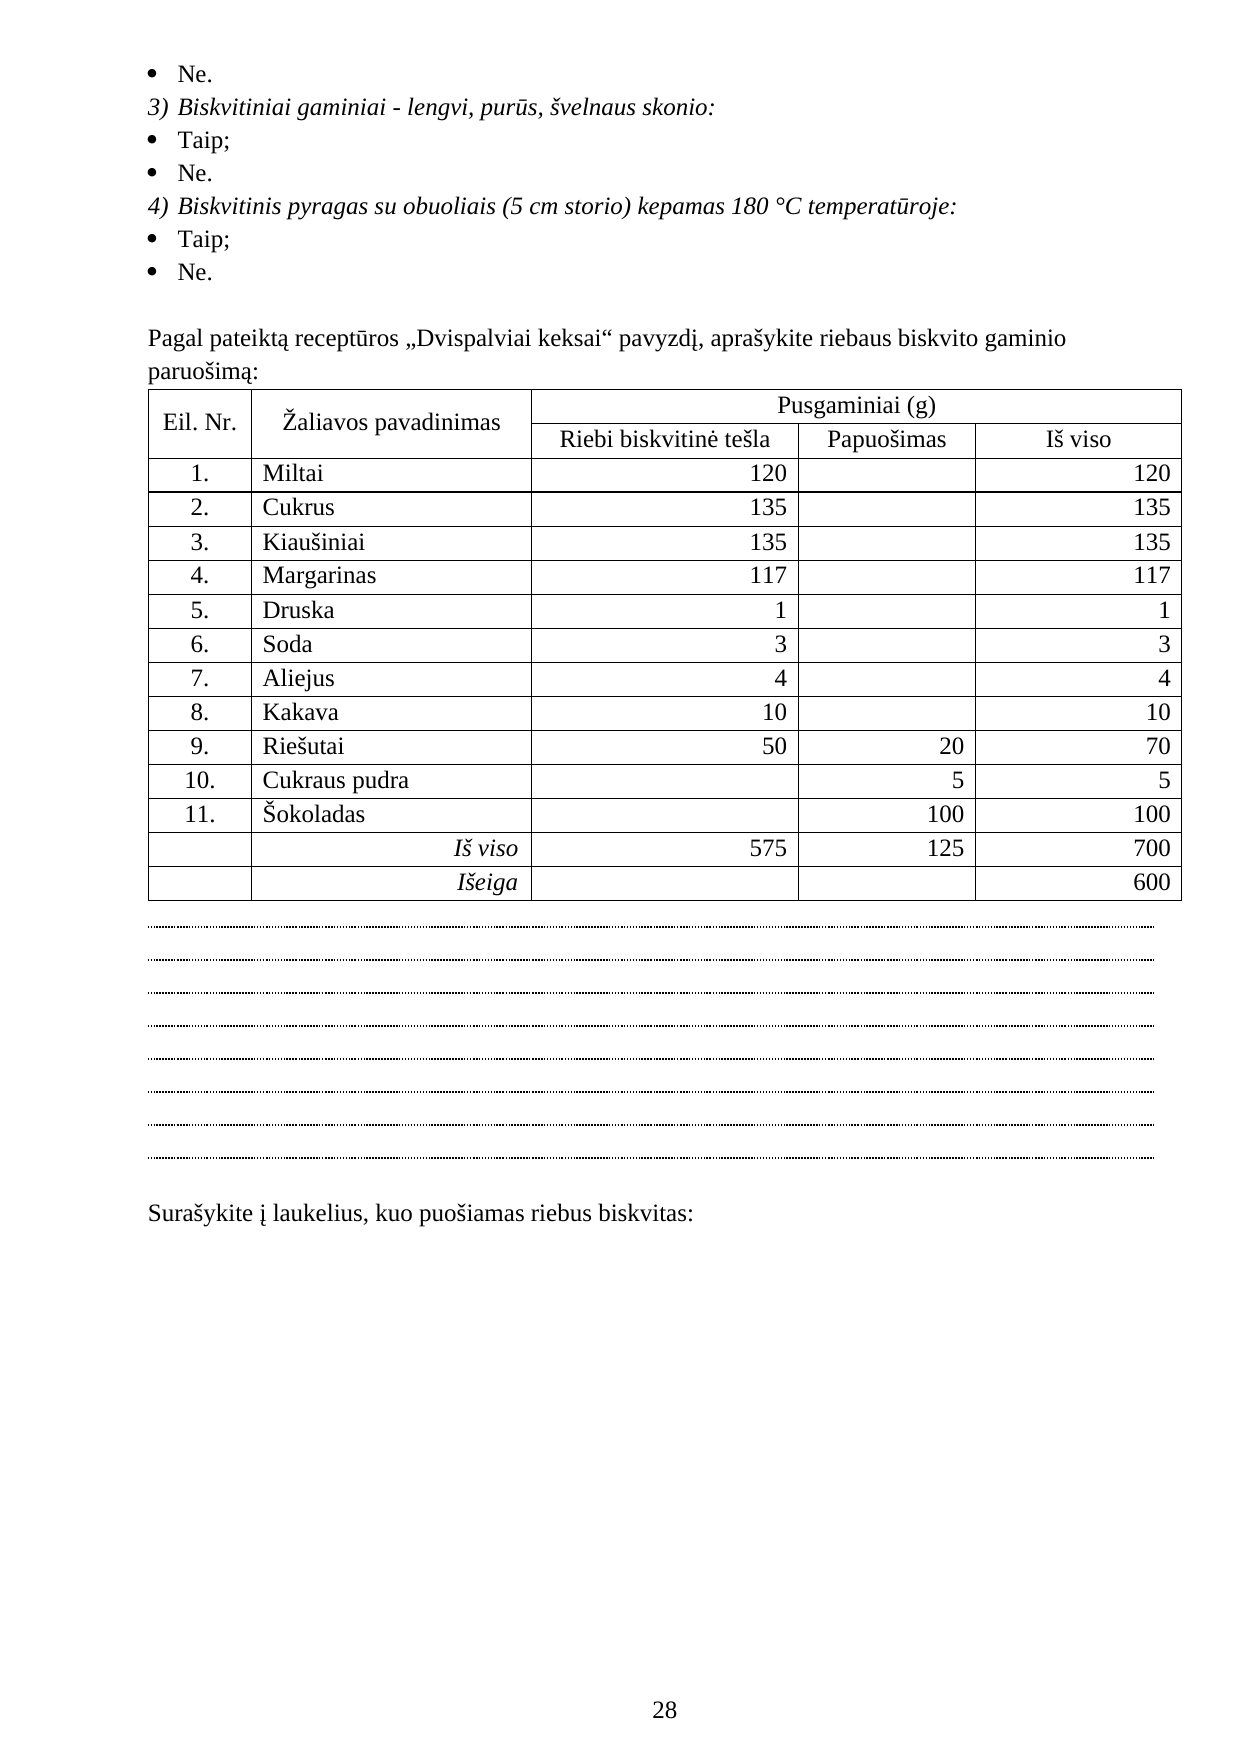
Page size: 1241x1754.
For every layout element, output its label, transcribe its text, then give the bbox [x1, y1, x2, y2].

table_cell Kakava [252, 697, 531, 730]
table_cell 11. [149, 799, 251, 832]
list Ne. [148, 158, 1181, 187]
table_cell 5. [149, 595, 251, 628]
table_cell [799, 629, 975, 662]
list Taip; [148, 224, 1181, 253]
table_cell [799, 459, 975, 491]
table_cell 100 [799, 799, 975, 832]
table_cell 4 [976, 663, 1181, 696]
table_cell Riešutai [252, 731, 531, 764]
table_cell 10. [149, 765, 251, 798]
table_cell Papuošimas [799, 424, 975, 457]
table_cell [799, 595, 975, 628]
table_cell 9. [149, 731, 251, 764]
table_cell 20 [799, 731, 975, 764]
table_cell 2. [149, 493, 251, 526]
table_cell [799, 561, 975, 594]
table_cell 120 [532, 459, 798, 491]
table_cell 6. [149, 629, 251, 662]
table_cell [532, 867, 798, 900]
table_cell Kiaušiniai [252, 527, 531, 559]
table_cell 4. [149, 561, 251, 594]
list Biskvitinis pyragas su obuoliais (5 cm storio) kepamas 180 °C temperatūroje: [148, 191, 1181, 220]
table_cell 100 [976, 799, 1181, 832]
table_cell 5 [799, 765, 975, 798]
table_cell 135 [532, 493, 798, 526]
table_cell [799, 527, 975, 559]
table_cell 10 [976, 697, 1181, 730]
table_cell [799, 663, 975, 696]
list Taip; [148, 125, 1181, 154]
table_cell 50 [532, 731, 798, 764]
table_header Eil. Nr. [149, 390, 251, 457]
table_cell 1 [976, 595, 1181, 628]
table_cell [149, 867, 251, 900]
table_cell 3 [532, 629, 798, 662]
table_cell 700 [976, 833, 1181, 866]
list Ne. [148, 59, 1181, 88]
table_cell [532, 799, 798, 832]
table_cell Iš viso [976, 424, 1181, 457]
table_cell [149, 833, 251, 866]
table_cell Miltai [252, 459, 531, 491]
table_cell 7. [149, 663, 251, 696]
table_cell 135 [976, 527, 1181, 559]
table_cell 135 [976, 493, 1181, 526]
table_header Žaliavos pavadinimas [252, 390, 531, 457]
table_cell Šokoladas [252, 799, 531, 832]
list Ne. [148, 257, 1181, 286]
table_cell [799, 867, 975, 900]
table_cell 117 [976, 561, 1181, 594]
table_cell Cukraus pudra [252, 765, 531, 798]
text Surašykite į laukelius, kuo puošiamas riebus biskvitas: [148, 1198, 1181, 1227]
table_cell 4 [532, 663, 798, 696]
table_cell Cukrus [252, 493, 531, 526]
table_cell 8. [149, 697, 251, 730]
table_cell 117 [532, 561, 798, 594]
table_cell 3. [149, 527, 251, 559]
table_cell 5 [976, 765, 1181, 798]
table_cell 1 [532, 595, 798, 628]
text Pagal pateiktą receptūros „Dvispalviai keksai“ pavyzdį, aprašykite riebaus biskvito gaminio paruošimą: [148, 323, 1181, 385]
list Biskvitiniai gaminiai - lengvi, purūs, švelnaus skonio: [148, 92, 1181, 121]
table_cell 70 [976, 731, 1181, 764]
table_cell 575 [532, 833, 798, 866]
table_cell 125 [799, 833, 975, 866]
table_cell Iš viso [252, 833, 531, 866]
table_cell Aliejus [252, 663, 531, 696]
table_cell 10 [532, 697, 798, 730]
table_cell [532, 765, 798, 798]
table_cell [799, 697, 975, 730]
table_cell Druska [252, 595, 531, 628]
table_cell 600 [976, 867, 1181, 900]
table_cell Riebi biskvitinė tešla [532, 424, 798, 457]
table_cell 3 [976, 629, 1181, 662]
table_cell 1. [149, 459, 251, 491]
table_cell Soda [252, 629, 531, 662]
table_cell 135 [532, 527, 798, 559]
table_cell Margarinas [252, 561, 531, 594]
table_cell Išeiga [252, 867, 531, 900]
table_cell [799, 493, 975, 526]
table_cell 120 [976, 459, 1181, 491]
table_header Pusgaminiai (g) [532, 390, 1181, 423]
